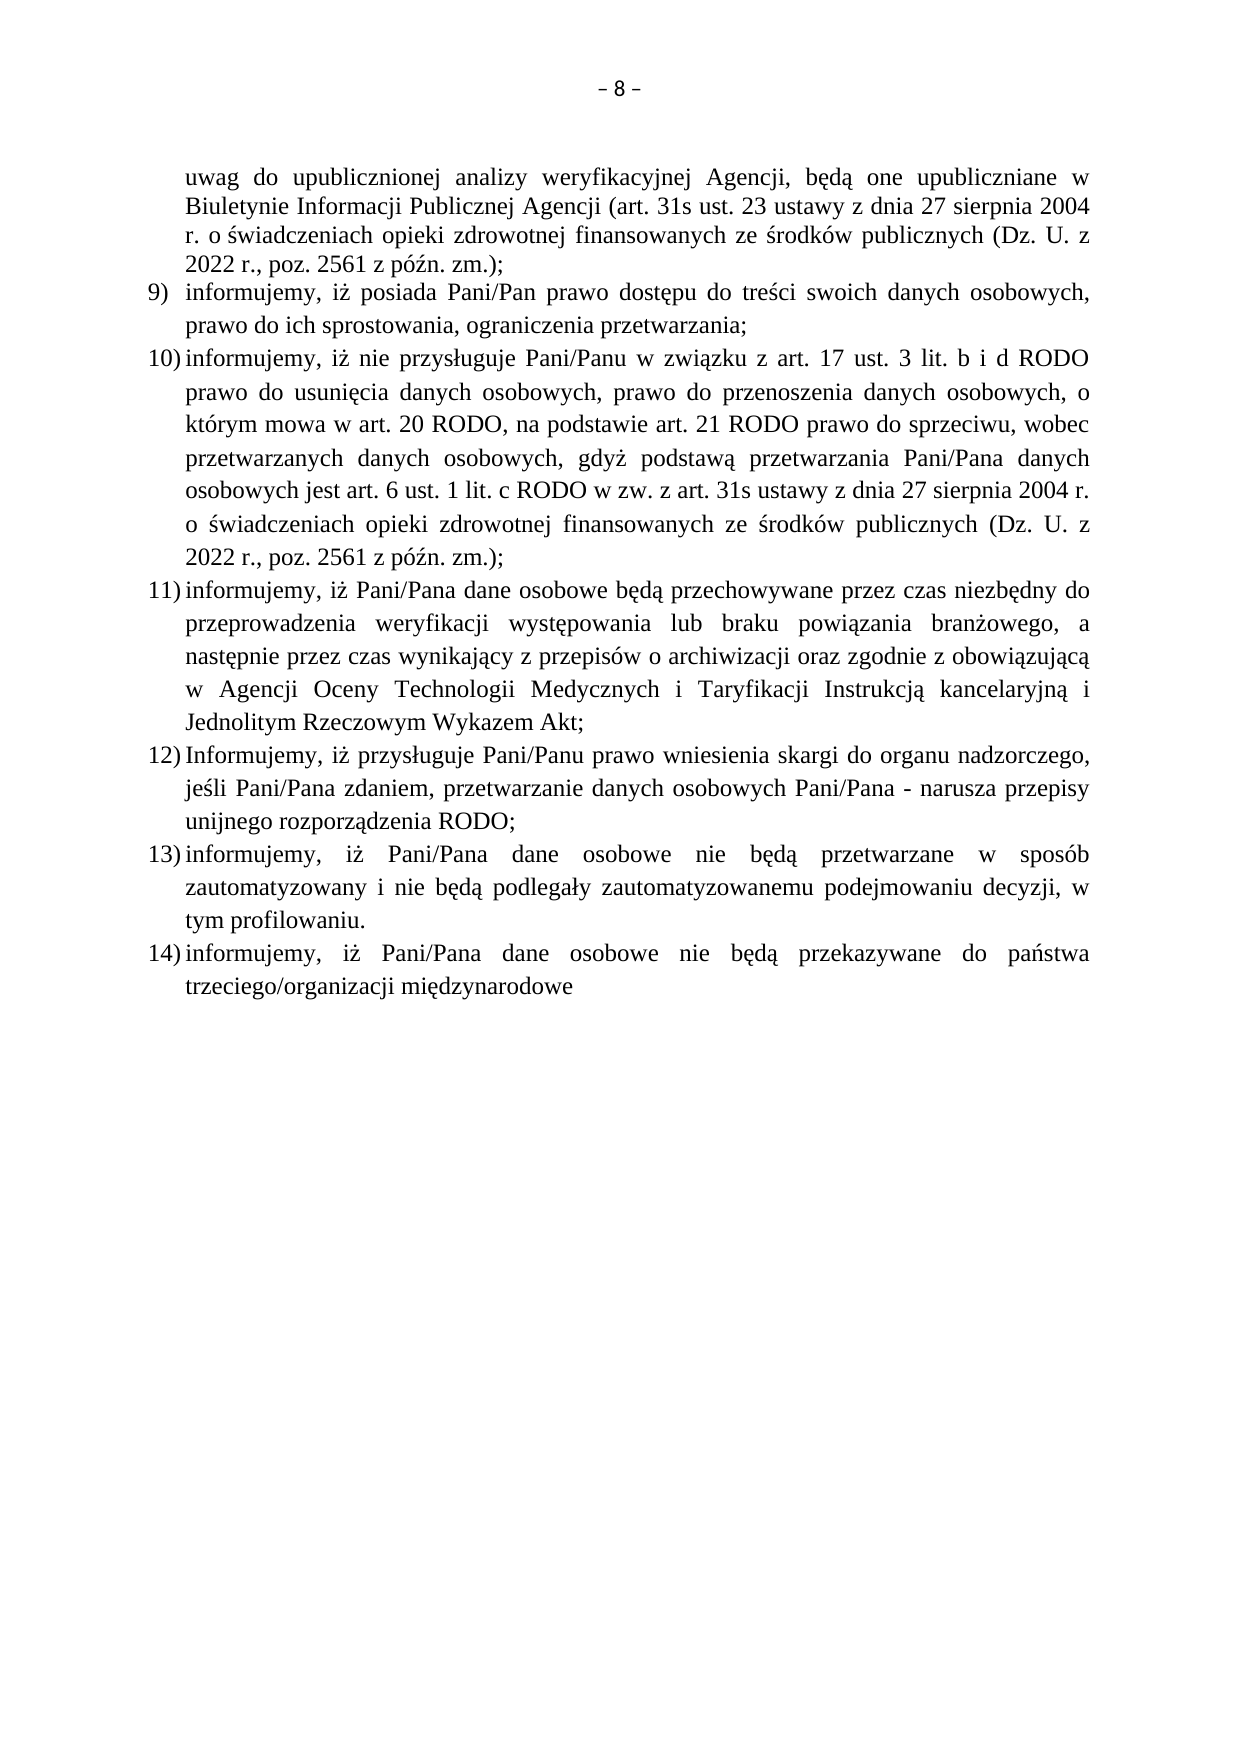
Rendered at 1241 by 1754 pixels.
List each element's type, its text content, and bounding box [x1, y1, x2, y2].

list informujemy, iż Pani/Pana dane osobowe nie będą przekazywane do państwa trzeciego/organizacji międzynarodowe [148, 938, 1091, 1000]
list informujemy, iż posiada Pani/Pan prawo dostępu do treści swoich danych osobowych, prawo do ich sprostowania, ograniczenia przetwarzania; [148, 277, 1091, 339]
list informujemy, iż nie przysługuje Pani/Panu w związku z art. 17 ust. 3 lit. b i d RODO prawo do usunięcia danych osobowych, prawo do przenoszenia danych osobowych, o którym mowa w art. 20 RODO, na podstawie art. 21 RODO prawo do sprzeciwu, wobec przetwarzanych danych osobowych, gdyż podstawą przetwarzania Pani/Pana danych osobowych jest art. 6 ust. 1 lit. c RODO w zw. z art. 31s ustawy z dnia 27 sierpnia 2004 r. o świadczeniach opieki zdrowotnej finansowanych ze środków publicznych (Dz. U. z 2022 r., poz. 2561 z późn. zm.); [148, 343, 1091, 570]
list informujemy, iż Pani/Pana dane osobowe nie będą przetwarzane w sposób zautomatyzowany i nie będą podlegały zautomatyzowanemu podejmowaniu decyzji, w tym profilowaniu. [148, 839, 1091, 934]
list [148, 162, 1091, 277]
list informujemy, iż Pani/Pana dane osobowe będą przechowywane przez czas niezbędny do przeprowadzenia weryfikacji występowania lub braku powiązania branżowego, a następnie przez czas wynikający z przepisów o archiwizacji oraz zgodnie z obowiązującą w Agencji Oceny Technologii Medycznych i Taryfikacji Instrukcją kancelaryjną i Jednolitym Rzeczowym Wykazem Akt; [148, 575, 1091, 736]
list Informujemy, iż przysługuje Pani/Panu prawo wniesienia skargi do organu nadzorczego, jeśli Pani/Pana zdaniem, przetwarzanie danych osobowych Pani/Pana - narusza przepisy unijnego rozporządzenia RODO; [148, 740, 1091, 834]
